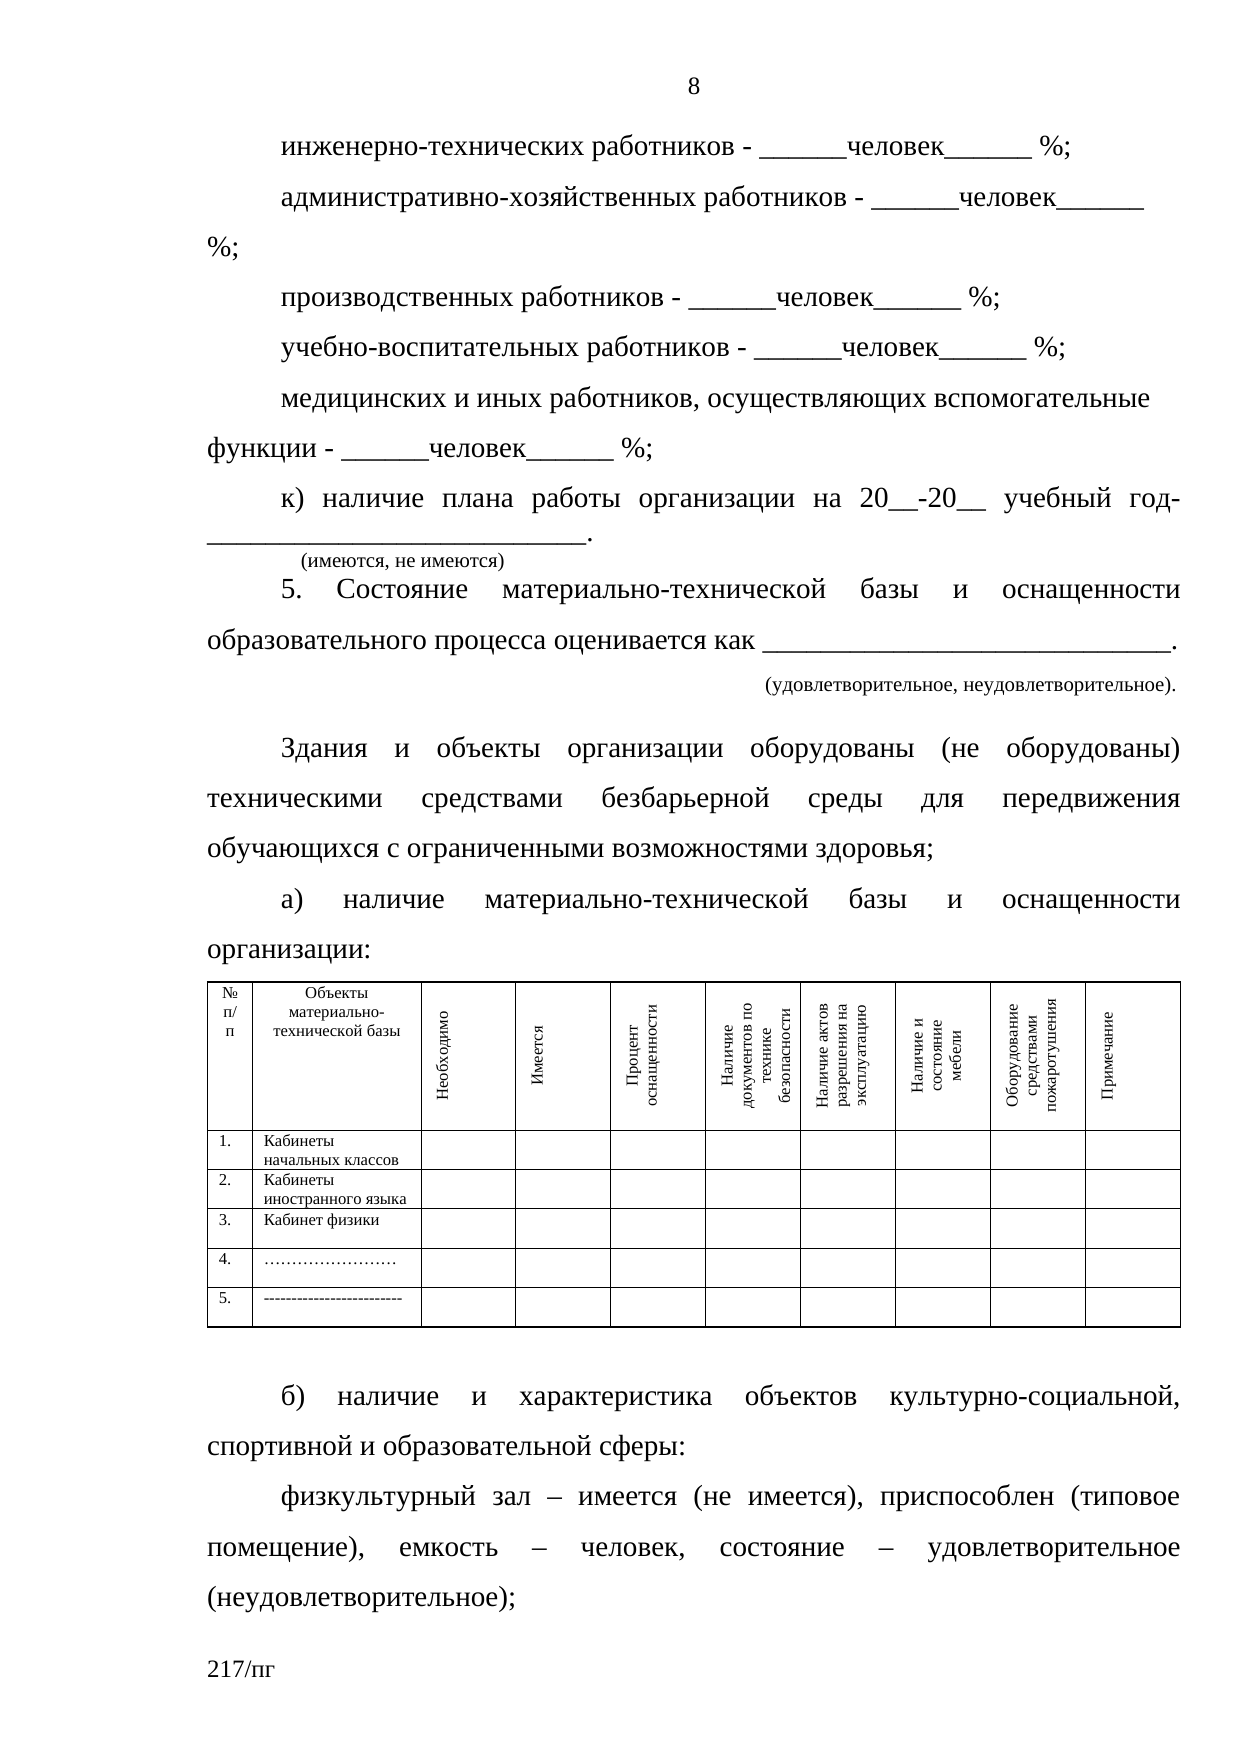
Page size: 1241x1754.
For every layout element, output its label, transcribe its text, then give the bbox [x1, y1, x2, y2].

table_cell [611, 1288, 705, 1326]
table_cell [706, 1209, 800, 1248]
table_cell [208, 1170, 252, 1208]
table_cell [1086, 1170, 1180, 1208]
table_cell [208, 1131, 252, 1169]
table_cell [208, 1288, 252, 1326]
text (имеются, не имеются) [207, 548, 1181, 572]
table_cell [422, 1131, 515, 1169]
table_cell [611, 1131, 705, 1169]
table_cell [706, 1170, 800, 1208]
table_header Оборудование средствами пожаротушения [991, 983, 1085, 1129]
table_cell [611, 1209, 705, 1248]
table_cell [422, 1170, 515, 1208]
table_cell [1086, 1249, 1180, 1287]
table_header Объекты материально-технической базы [253, 983, 421, 1129]
table_cell [516, 1170, 610, 1208]
table_cell [611, 1249, 705, 1287]
table_header Необходимо [422, 983, 515, 1129]
table_cell [801, 1209, 895, 1248]
table_header Примечание [1086, 983, 1180, 1129]
text производственных работников - ______человек______ %; [207, 279, 1181, 313]
table_cell [896, 1131, 990, 1169]
table_cell [991, 1209, 1085, 1248]
table_cell [991, 1131, 1085, 1169]
table_cell [611, 1170, 705, 1208]
table_cell [208, 1209, 252, 1248]
table_cell [991, 1249, 1085, 1287]
table_cell [801, 1131, 895, 1169]
table_cell [516, 1131, 610, 1169]
table_cell Кабинеты начальных классов [253, 1131, 421, 1169]
table_cell [706, 1288, 800, 1326]
table_header Имеется [516, 983, 610, 1129]
table_header № п/п [208, 983, 252, 1129]
text инженерно-технических работников - ______человек______ %; [207, 128, 1181, 162]
table_header Процент оснащенности [611, 983, 705, 1129]
text (удовлетворительное, неудовлетворительное). [207, 672, 1181, 696]
text Здания и объекты организации оборудованы (не оборудованы) техническими средствами безбарьерной среды для передвижения обучающихся с ограниченными возможностями здоровья; [207, 730, 1181, 864]
table_cell [422, 1288, 515, 1326]
table_cell [706, 1131, 800, 1169]
table_cell [991, 1288, 1085, 1326]
text административно-хозяйственных работников - ______человек______ %; [207, 179, 1181, 262]
text 5. Состояние материально-технической базы и оснащенности образовательного процесса оценивается как ____________________________. [207, 572, 1181, 656]
table_cell [991, 1170, 1085, 1208]
text медицинских и иных работников, осуществляющих вспомогательные функции - ______человек______ %; [207, 380, 1181, 464]
table_cell [896, 1288, 990, 1326]
table_cell [422, 1209, 515, 1248]
table_cell [1086, 1288, 1180, 1326]
table_cell ------------------------- [253, 1288, 421, 1326]
table_cell [896, 1170, 990, 1208]
table_cell [422, 1249, 515, 1287]
table_cell [516, 1288, 610, 1326]
text физкультурный зал – имеется (не имеется), приспособлен (типовое помещение), емкость – человек, состояние – удовлетворительное (неудовлетворительное); [207, 1478, 1181, 1612]
table_cell Кабинеты иностранного языка [253, 1170, 421, 1208]
table_cell [801, 1249, 895, 1287]
table_cell Кабинет физики [253, 1209, 421, 1248]
table_cell [896, 1249, 990, 1287]
table_header Наличие актов разрешения на эксплуатацию [801, 983, 895, 1129]
text к) наличие плана работы организации на 20__-20__ учебный год-__________________________. [207, 481, 1181, 548]
table_cell [801, 1170, 895, 1208]
table_cell [1086, 1209, 1180, 1248]
table_cell [208, 1249, 252, 1287]
table_cell …………………… [253, 1249, 421, 1287]
table_cell [1086, 1131, 1180, 1169]
text а) наличие материально-технической базы и оснащенности организации: [207, 881, 1181, 965]
table_cell [801, 1288, 895, 1326]
table_header Наличие и состояние мебели [896, 983, 990, 1129]
table_cell [896, 1209, 990, 1248]
table_header Наличие документов по технике безопасности [706, 983, 800, 1129]
text учебно-воспитательных работников - ______человек______ %; [207, 329, 1181, 363]
table_cell [516, 1249, 610, 1287]
text б) наличие и характеристика объектов культурно-социальной, спортивной и образовательной сферы: [207, 1378, 1181, 1462]
table_cell [516, 1209, 610, 1248]
table_cell [706, 1249, 800, 1287]
